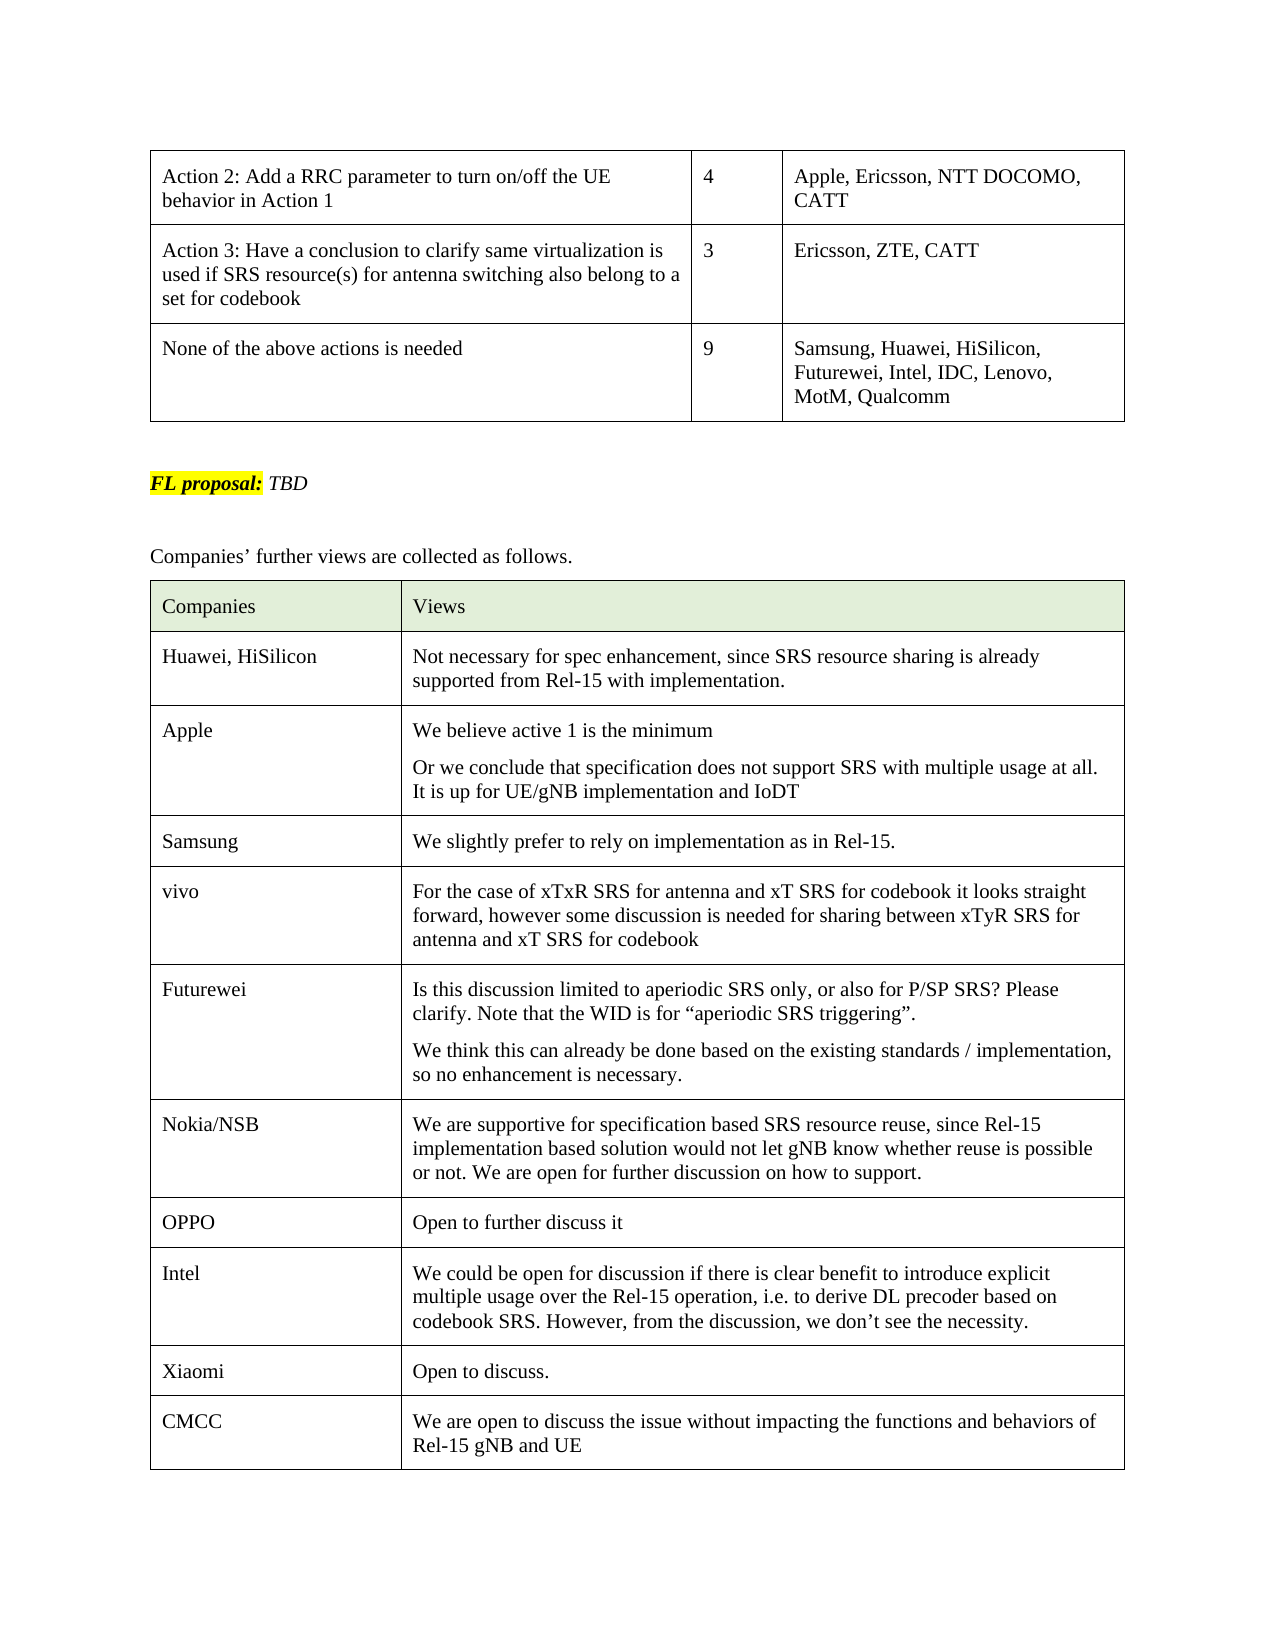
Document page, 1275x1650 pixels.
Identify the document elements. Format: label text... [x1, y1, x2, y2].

table_cell Not necessary for spec enhancement, since SRS resource sharing is already supported from Rel-15 with implementation. [402, 632, 1124, 705]
table_header Companies [151, 581, 401, 631]
table_cell 9 [692, 324, 782, 421]
text Companies’ further views are collected as follows. [150, 544, 1125, 568]
table_cell We are supportive for specification based SRS resource reuse, since Rel-15 implementation based solution would not let gNB know whether reuse is possible or not. We are open for further discussion on how to support. [402, 1100, 1124, 1197]
table_cell Apple, Ericsson, NTT DOCOMO, CATT [783, 151, 1124, 224]
text FL proposal: TBD [263, 471, 1125, 495]
table_cell Apple [151, 706, 401, 815]
table_cell 3 [692, 225, 782, 322]
table_cell Action 2: Add a RRC parameter to turn on/off the UE behavior in Action 1 [151, 151, 691, 224]
table_cell CMCC [151, 1396, 401, 1469]
table_cell Samsung, Huawei, HiSilicon, Futurewei, Intel, IDC, Lenovo, MotM, Qualcomm [783, 324, 1124, 421]
table_cell Xiaomi [151, 1346, 401, 1395]
table_cell OPPO [151, 1198, 401, 1247]
table_cell vivo [151, 867, 401, 964]
table_cell Nokia/NSB [151, 1100, 401, 1197]
table_cell Intel [151, 1248, 401, 1345]
table_cell None of the above actions is needed [151, 324, 691, 421]
table_cell Samsung [151, 816, 401, 866]
table_cell Action 3: Have a conclusion to clarify same virtualization is used if SRS resource(s) for antenna switching also belong to a set for codebook [151, 225, 691, 322]
table_header Views [402, 581, 1124, 631]
table_cell We could be open for discussion if there is clear benefit to introduce explicit multiple usage over the Rel-15 operation, i.e. to derive DL precoder based on codebook SRS. However, from the discussion, we don’t see the necessity. [402, 1248, 1124, 1345]
table_cell Huawei, HiSilicon [151, 632, 401, 705]
table_cell Open to further discuss it [402, 1198, 1124, 1247]
table_cell We believe active 1 is the minimum Or we conclude that specification does not support SRS with multiple usage at all. It is up for UE/gNB implementation and IoDT [402, 706, 1124, 815]
table_cell We slightly prefer to rely on implementation as in Rel-15. [402, 816, 1124, 866]
table_cell We are open to discuss the issue without impacting the functions and behaviors of Rel-15 gNB and UE [402, 1396, 1124, 1469]
table_cell Is this discussion limited to aperiodic SRS only, or also for P/SP SRS? Please clarify. Note that the WID is for “aperiodic SRS triggering”. We think this can already be done based on the existing standards / implementation, so no enhancement is necessary. [402, 965, 1124, 1098]
table_cell Ericsson, ZTE, CATT [783, 225, 1124, 322]
table_cell For the case of xTxR SRS for antenna and xT SRS for codebook it looks straight forward, however some discussion is needed for sharing between xTyR SRS for antenna and xT SRS for codebook [402, 867, 1124, 964]
table_cell Open to discuss. [402, 1346, 1124, 1395]
table_cell 4 [692, 151, 782, 224]
table_cell Futurewei [151, 965, 401, 1098]
